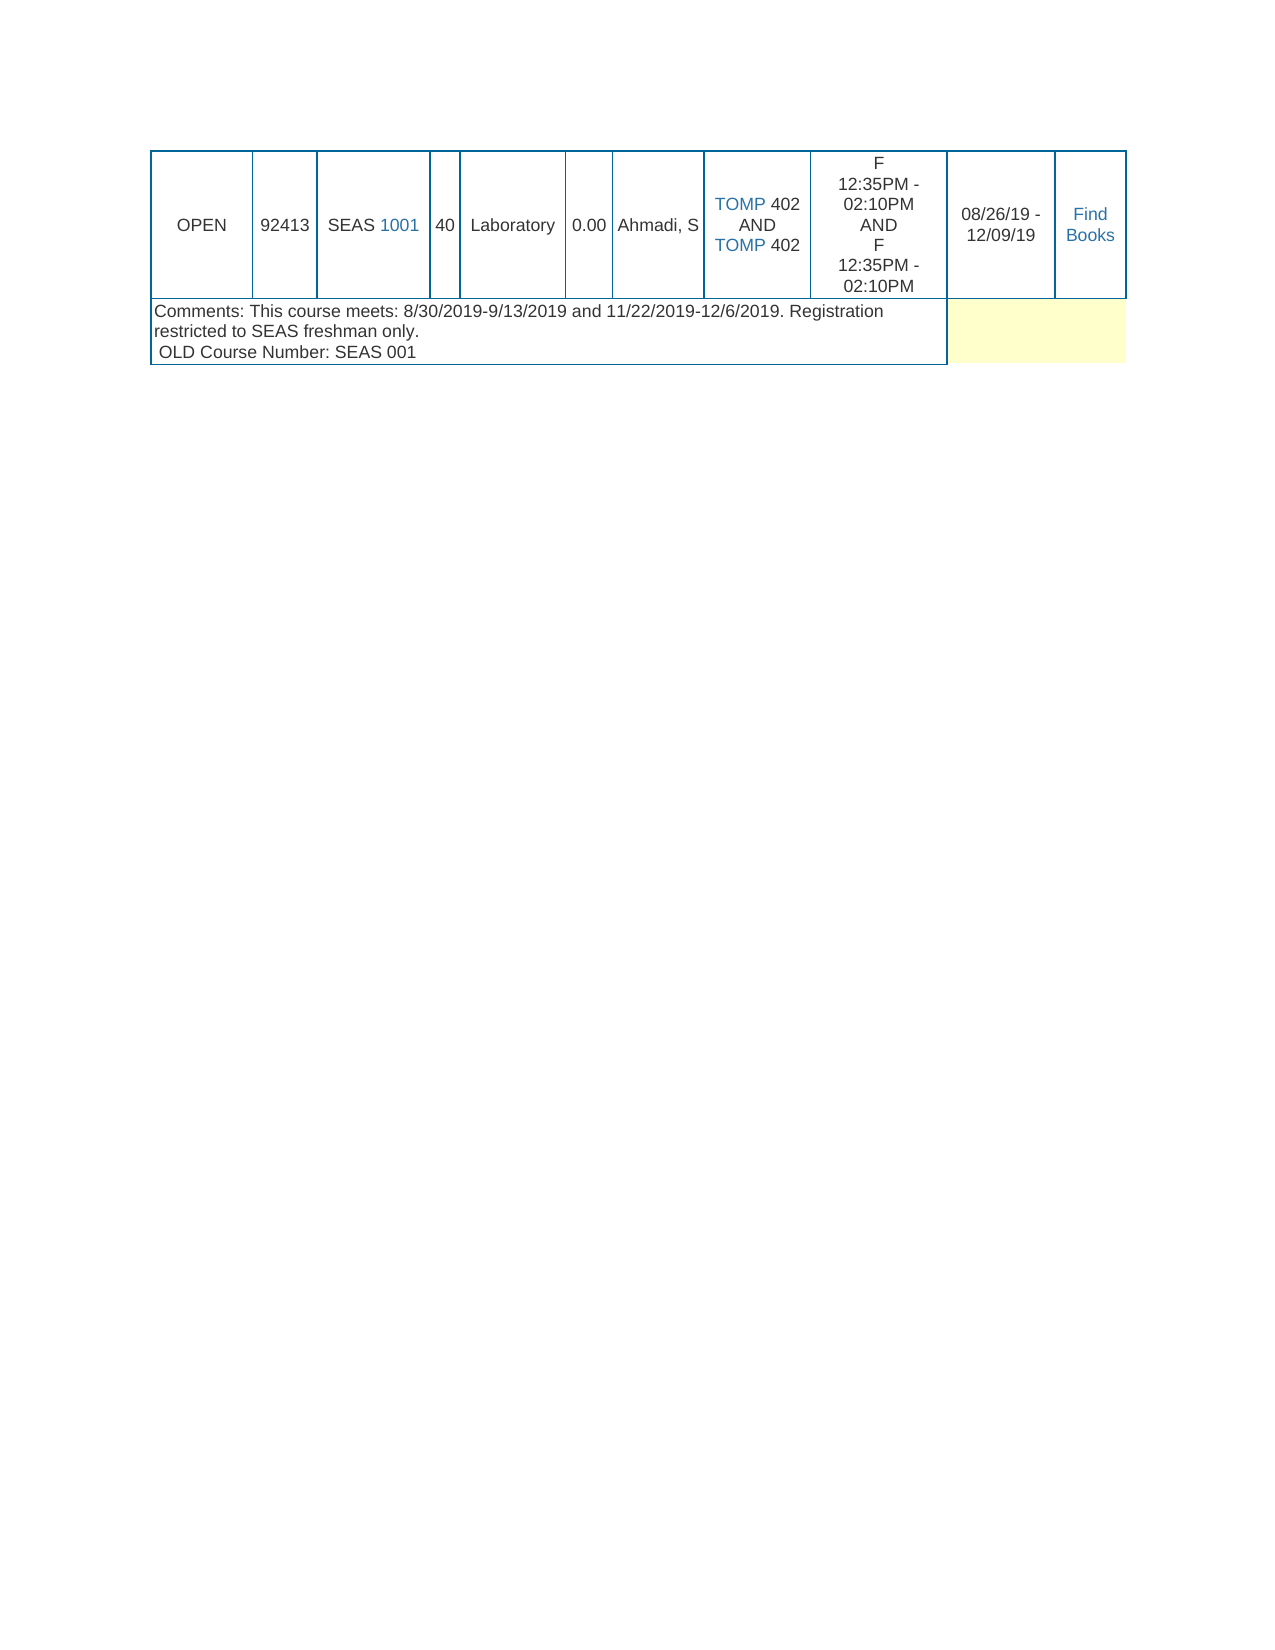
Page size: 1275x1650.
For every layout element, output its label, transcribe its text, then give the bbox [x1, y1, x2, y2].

table_cell [948, 299, 1055, 363]
table_cell Find Books [1056, 152, 1125, 298]
table_cell TOMP 402 AND TOMP 402 [705, 152, 810, 298]
table_cell Laboratory [461, 152, 565, 298]
table_cell [1055, 299, 1126, 363]
table_cell SEAS 1001 [318, 152, 429, 298]
table_cell OPEN [152, 152, 252, 298]
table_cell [811, 152, 946, 298]
table_cell Ahmadi, S [613, 152, 703, 298]
table_cell 08/26/19 - 12/09/19 [948, 152, 1054, 298]
table_cell 0.00 [566, 152, 612, 298]
table_cell 92413 [253, 152, 316, 298]
table_cell 40 [431, 152, 459, 298]
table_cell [152, 299, 946, 363]
